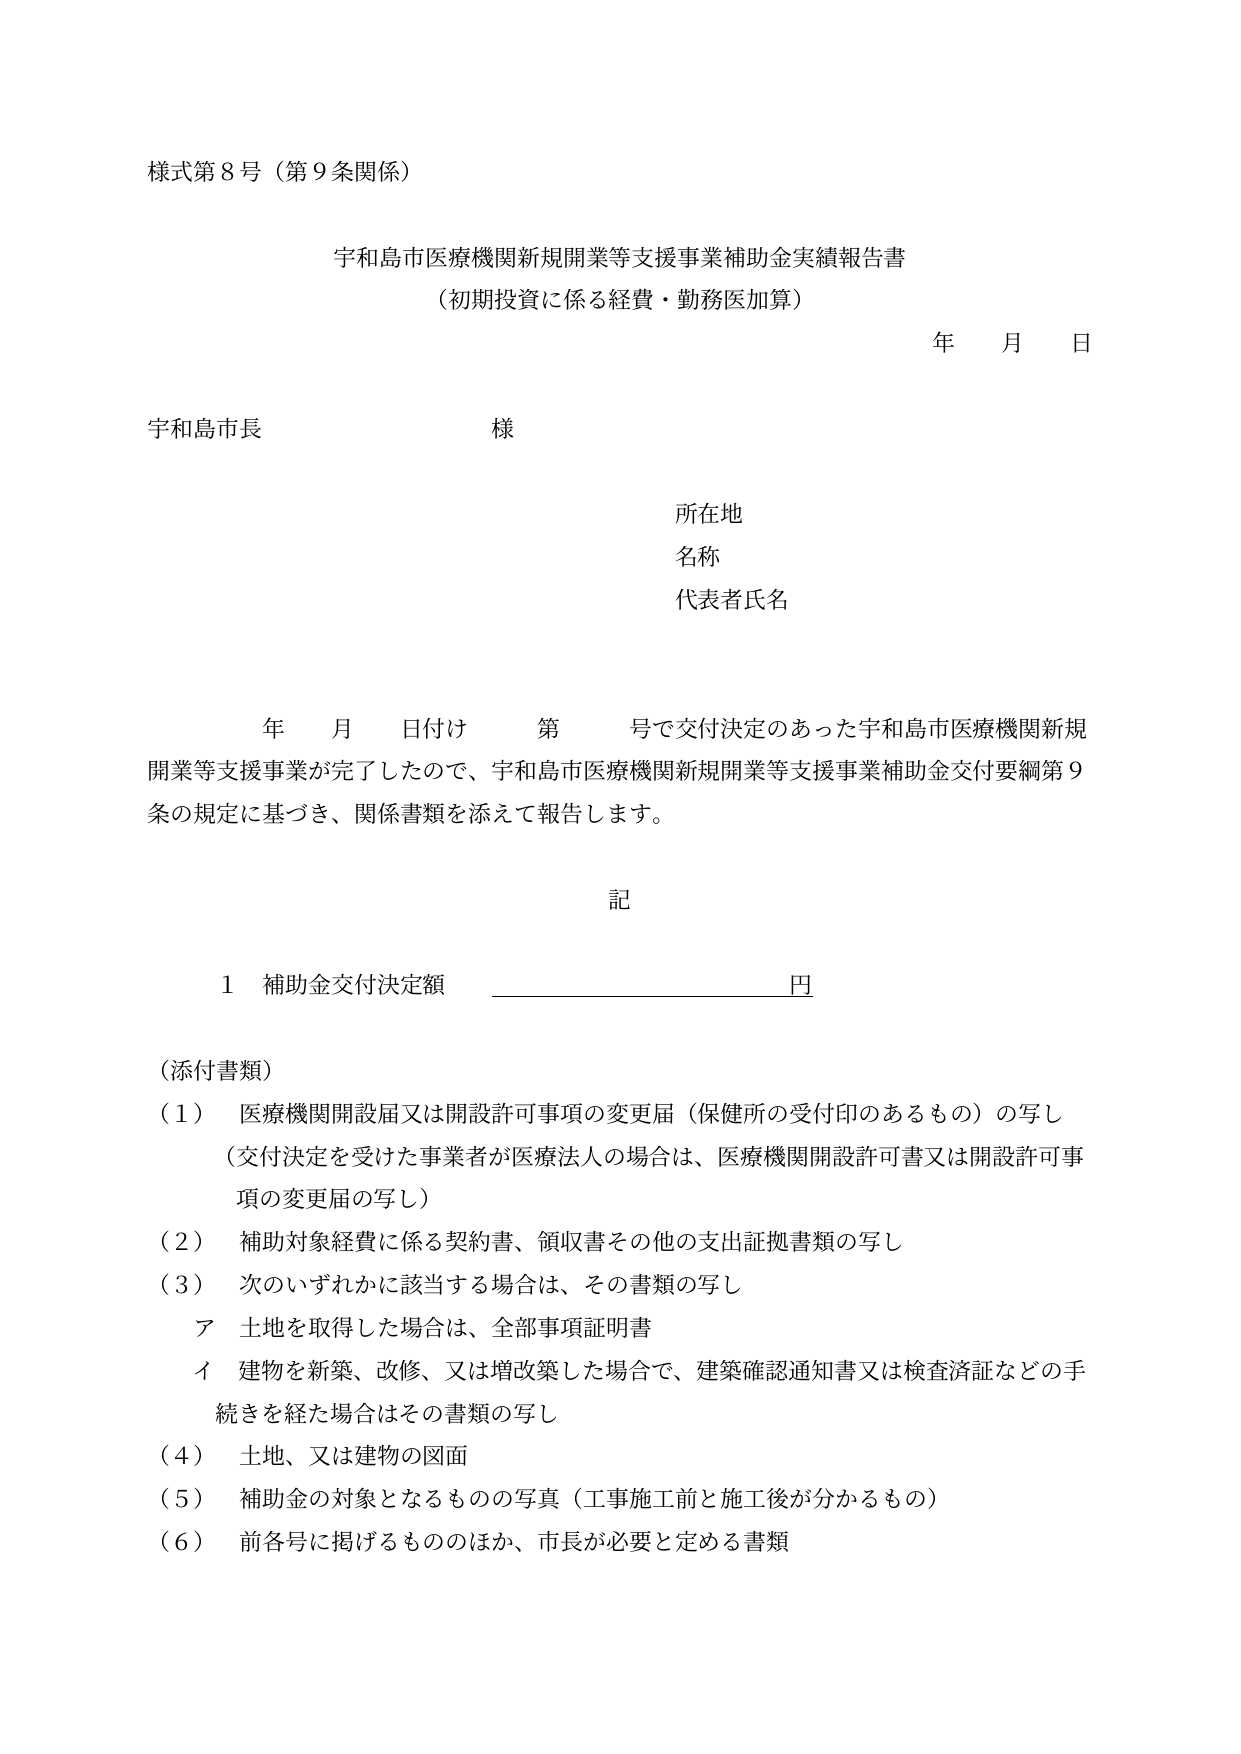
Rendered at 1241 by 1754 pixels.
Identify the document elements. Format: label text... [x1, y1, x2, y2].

text 様式第８号（第９条関係） [148, 149, 1092, 192]
text 名称 [148, 534, 1092, 577]
text ア 土地を取得した場合は、全部事項証明書 [148, 1305, 1092, 1348]
text 年 月 日 [148, 320, 1092, 363]
text （４） 土地、又は建物の図面 [148, 1433, 1092, 1476]
text （６） 前各号に掲げるもののほか、市長が必要と定める書類 [148, 1519, 1092, 1562]
text （５） 補助金の対象となるものの写真（工事施工前と施工後が分かるもの） [148, 1476, 1092, 1519]
text （３） 次のいずれかに該当する場合は、その書類の写し [148, 1262, 1092, 1305]
text （１） 医療機関開設届又は開設許可事項の変更届（保健所の受付印のあるもの）の写し [148, 1091, 1092, 1134]
text （初期投資に係る経費・勤務医加算） [148, 278, 1092, 320]
text 年 月 日付け 第 号で交付決定のあった宇和島市医療機関新規開業等支援事業が完了したので、宇和島市医療機関新規開業等支援事業補助金交付要綱第９条の規定に基づき、関係書類を添えて報告します。 [148, 706, 1092, 834]
text （添付書類） [148, 1048, 1092, 1091]
text 所在地 [148, 492, 1092, 534]
text （２） 補助対象経費に係る契約書、領収書その他の支出証拠書類の写し [148, 1219, 1092, 1262]
text 宇和島市医療機関新規開業等支援事業補助金実績報告書 [148, 235, 1092, 278]
text 宇和島市長 様 [148, 406, 1092, 449]
text イ 建物を新築、改修、又は増改築した場合で、建築確認通知書又は検査済証などの手続きを経た場合はその書類の写し [169, 1348, 1092, 1433]
text 記 [148, 877, 1092, 920]
text 代表者氏名 [148, 577, 1092, 620]
text １ 補助金交付決定額 円 [148, 963, 1092, 1005]
text （交付決定を受けた事業者が医療法人の場合は、医療機関開設許可書又は開設許可事項の変更届の写し） [213, 1134, 1092, 1219]
